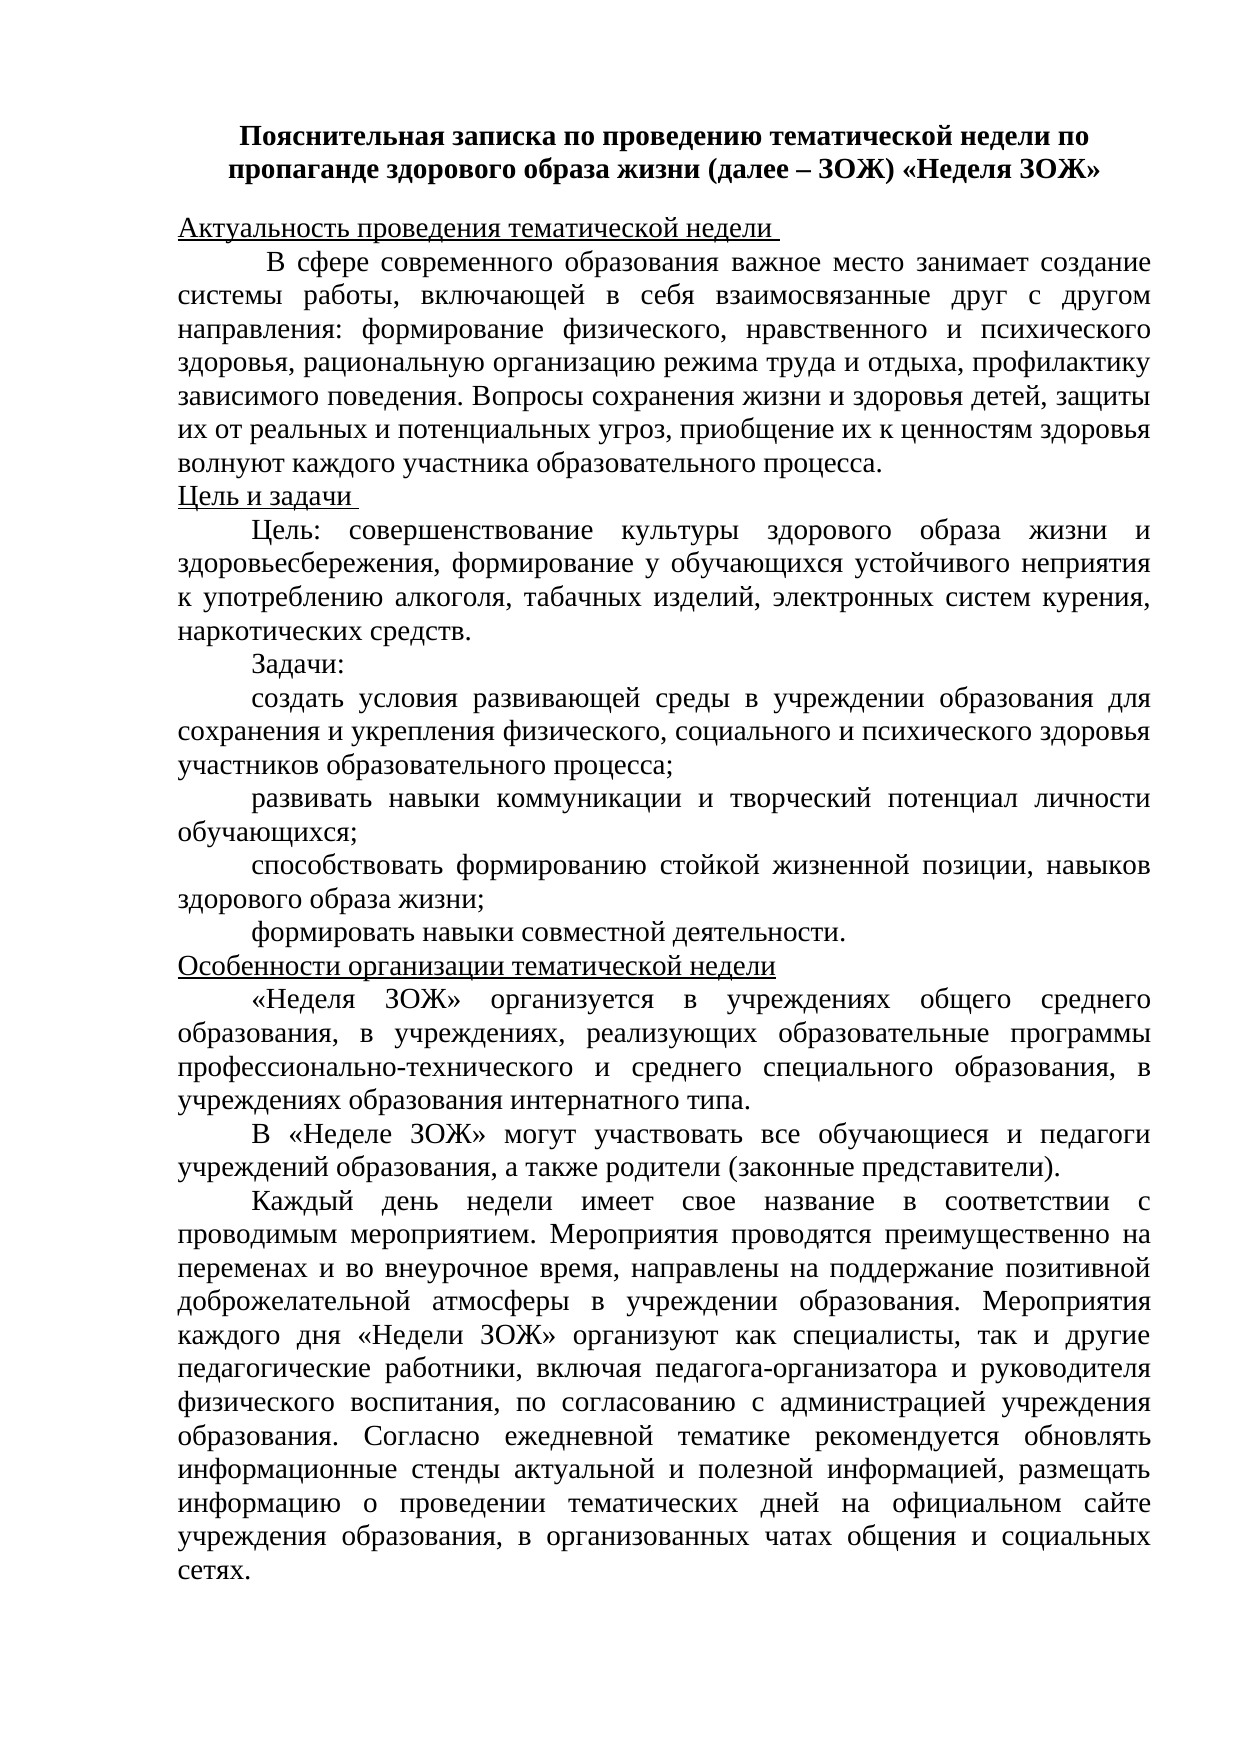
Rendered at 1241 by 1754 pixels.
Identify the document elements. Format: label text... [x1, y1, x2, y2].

text В «Неделе ЗОЖ» могут участвовать все обучающиеся и педагоги учреждений образования, а также родители (законные представители). [177, 1116, 1152, 1183]
text В сфере современного образования важное место занимает создание системы работы, включающей в себя взаимосвязанные друг с другом направления: формирование физического, нравственного и психического здоровья, рациональную организацию режима труда и отдыха, профилактику зависимого поведения. Вопросы сохранения жизни и здоровья детей, защиты их от реальных и потенциальных угроз, приобщение их к ценностям здоровья волнуют каждого участника образовательного процесса. [177, 244, 1152, 478]
text развивать навыки коммуникации и творческий потенциал личности обучающихся; [177, 780, 1152, 847]
text Каждый день недели имеет свое название в соответствии с проводимым мероприятием. Мероприятия проводятся преимущественно на переменах и во внеурочное время, направлены на поддержание позитивной доброжелательной атмосферы в учреждении образования. Мероприятия каждого дня «Недели ЗОЖ» организуют как специалисты, так и другие педагогические работники, включая педагога-организатора и руководителя физического воспитания, по согласованию с администрацией учреждения образования. Согласно ежедневной тематике рекомендуется обновлять информационные стенды актуальной и полезной информацией, размещать информацию о проведении тематических дней на официальном сайте учреждения образования, в организованных чатах общения и социальных сетях. [177, 1183, 1152, 1585]
text создать условия развивающей среды в учреждении образования для сохранения и укрепления физического, социального и психического здоровья участников образовательного процесса; [177, 680, 1152, 780]
text способствовать формированию стойкой жизненной позиции, навыков здорового образа жизни; [177, 847, 1152, 914]
text Цель: совершенствование культуры здорового образа жизни и здоровьесбережения, формирование у обучающихся устойчивого неприятия к употреблению алкоголя, табачных изделий, электронных систем курения, наркотических средств. [177, 512, 1152, 646]
text Пояснительная записка по проведению тематической недели по пропаганде здорового образа жизни (далее – ЗОЖ) «Неделя ЗОЖ» [177, 118, 1152, 185]
text формировать навыки совместной деятельности. [177, 914, 1152, 948]
text Цель и задачи [177, 478, 1152, 512]
text Актуальность проведения тематической недели [177, 210, 1152, 244]
text Задачи: [177, 646, 1152, 680]
text Особенности организации тематической недели [177, 948, 1152, 982]
text «Неделя ЗОЖ» организуется в учреждениях общего среднего образования, в учреждениях, реализующих образовательные программы профессионально-технического и среднего специального образования, в учреждениях образования интернатного типа. [177, 982, 1152, 1116]
